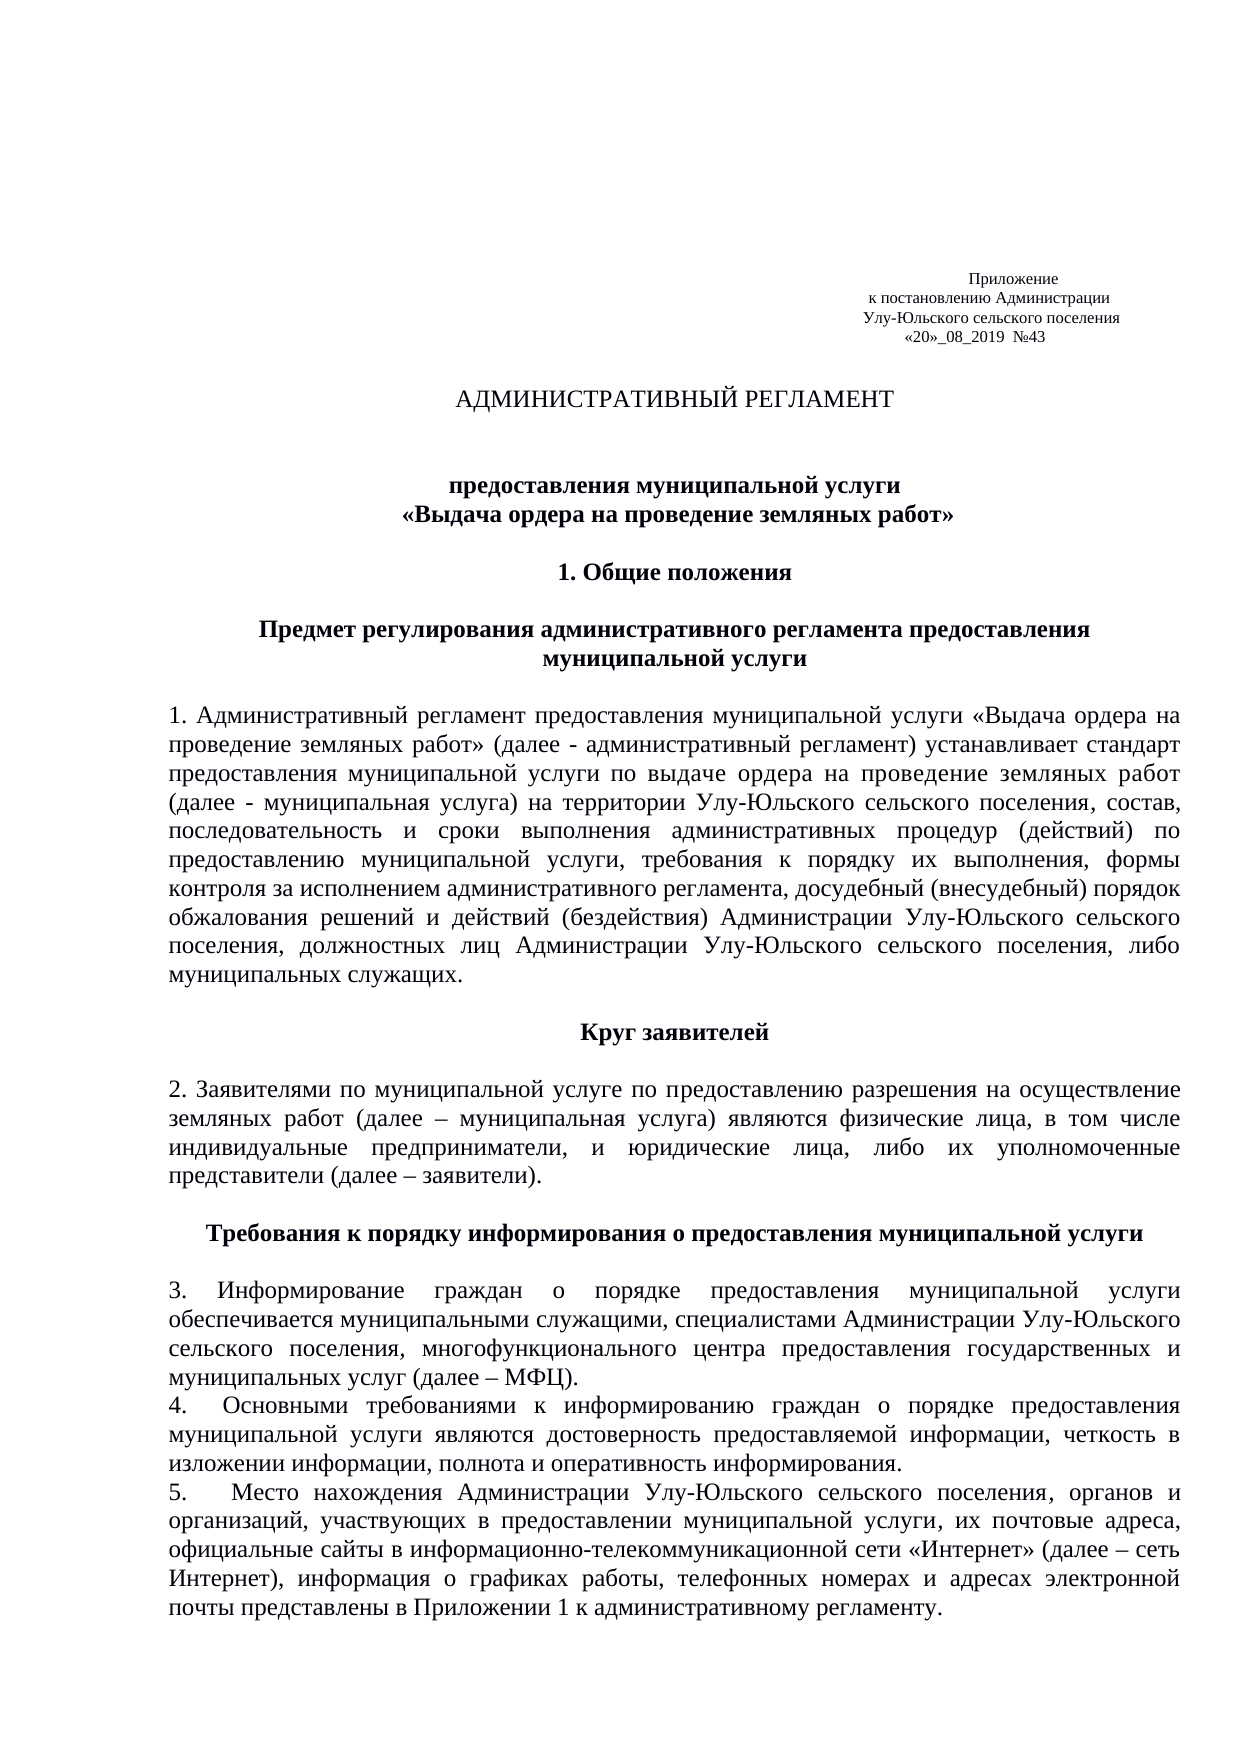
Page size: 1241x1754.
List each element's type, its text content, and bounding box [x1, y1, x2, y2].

text 5. Место нахождения Администрации Улу-Юльского сельского поселения, органов и организаций, участвующих в предоставлении муниципальной услуги, их почтовые адреса, официальные сайты в информационно-телекоммуникационной сети «Интернет» (далее – сеть Интернет), информация о графиках работы, телефонных номерах и адресах электронной почты представлены в Приложении 1 к административному регламенту. [168, 1477, 1181, 1620]
text АДМИНИСТРАТИВНЫЙ РЕГЛАМЕНТ [168, 384, 1181, 413]
text 3. Информирование граждан о порядке предоставления муниципальной услуги обеспечивается муниципальными служащими, специалистами Администрации Улу-Юльского сельского поселения, многофункционального центра предоставления государственных и муниципальных услуг (далее – МФЦ). [168, 1275, 1181, 1390]
text «Выдача ордера на проведение земляных работ» [168, 499, 1181, 528]
text «20»_08_2019 №43 [168, 327, 1181, 346]
text к постановлению Администрации [168, 288, 1181, 307]
text Улу-Юльского сельского поселения [168, 307, 1181, 327]
text Круг заявителей [168, 1017, 1181, 1045]
text 1. Административный регламент предоставления муниципальной услуги «Выдача ордера на проведение земляных работ» (далее - административный регламент) устанавливает стандарт предоставления муниципальной услуги по выдаче ордера на проведение земляных работ (далее - муниципальная услуга) на территории Улу-Юльского сельского поселения, состав, последовательность и сроки выполнения административных процедур (действий) по предоставлению муниципальной услуги, требования к порядку их выполнения, формы контроля за исполнением административного регламента, досудебный (внесудебный) порядок обжалования решений и действий (бездействия) Администрации Улу-Юльского сельского поселения, должностных лиц Администрации Улу-Юльского сельского поселения, либо муниципальных служащих. [168, 700, 1181, 988]
text Предмет регулирования административного регламента предоставления муниципальной услуги [168, 614, 1181, 672]
text предоставления муниципальной услуги [168, 470, 1181, 499]
text 1. Общие положения [168, 557, 1181, 585]
text Приложение [168, 269, 1181, 288]
text 4. Основными требованиями к информированию граждан о порядке предоставления муниципальной услуги являются достоверность предоставляемой информации, четкость в изложении информации, полнота и оперативность информирования. [168, 1390, 1181, 1477]
text 2. Заявителями по муниципальной услуге по предоставлению разрешения на осуществление земляных работ (далее – муниципальная услуга) являются физические лица, в том числе индивидуальные предприниматели, и юридические лица, либо их уполномоченные представители (далее – заявители). [168, 1074, 1181, 1189]
text Требования к порядку информирования о предоставления муниципальной услуги [168, 1218, 1181, 1247]
